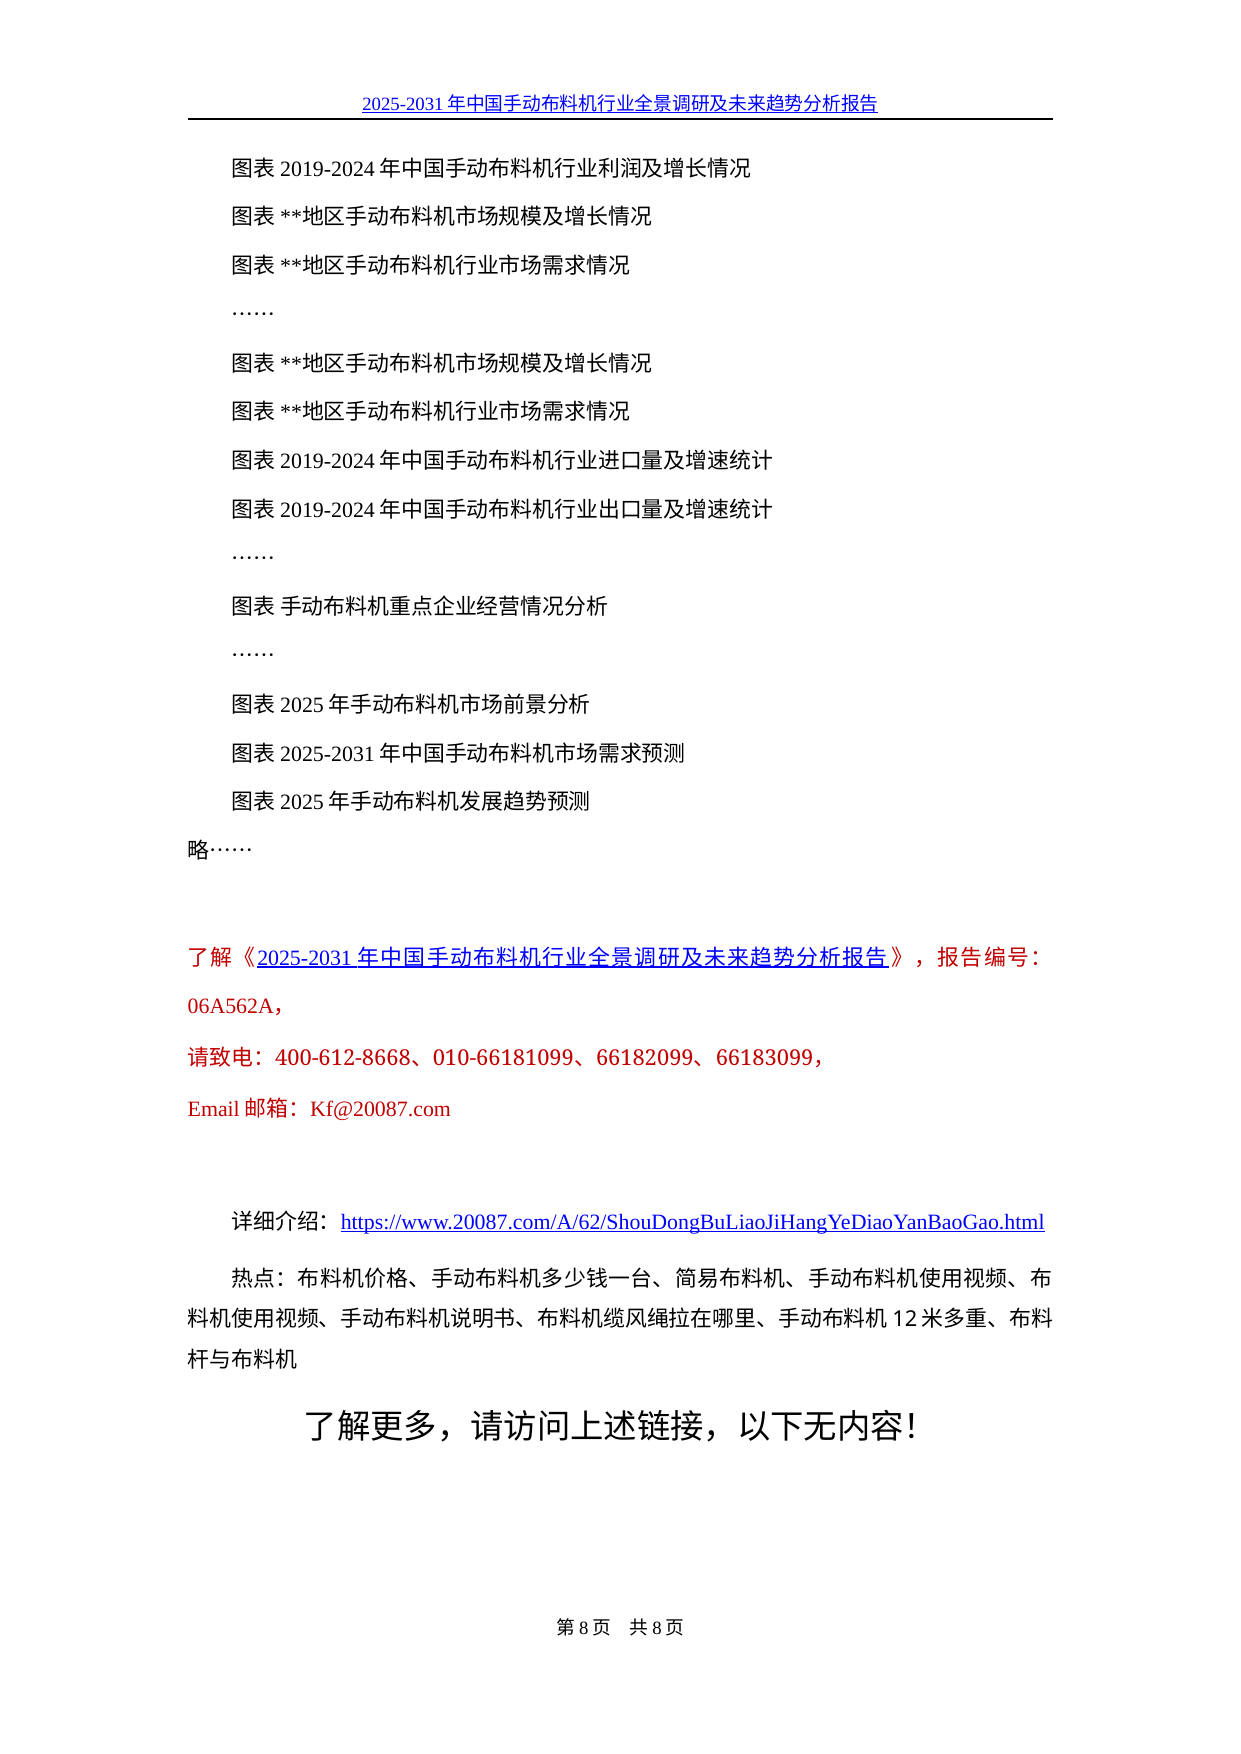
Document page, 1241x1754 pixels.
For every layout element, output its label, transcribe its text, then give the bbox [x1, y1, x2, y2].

title 了解更多，请访问上述链接，以下无内容！ [187, 1392, 1053, 1457]
text 了解《2025-2031年中国手动布料机行业全景调研及未来趋势分析报告》，报告编号：06A562A， [187, 939, 1053, 1020]
text 请致电：400-612-8668、010-66181099、66182099、66183099， [187, 1039, 1053, 1072]
text 详细介绍：https://www.20087.com/A/62/ShouDongBuLiaoJiHangYeDiaoYanBaoGao.html [187, 1204, 1053, 1236]
text 热点：布料机价格、手动布料机多少钱一台、简易布料机、手动布料机使用视频、布料机使用视频、手动布料机说明书、布料机缆风绳拉在哪里、手动布料机12米多重、布料杆与布料机 [187, 1261, 1053, 1374]
text Email邮箱：Kf@20087.com [187, 1091, 1053, 1123]
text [187, 150, 1053, 865]
